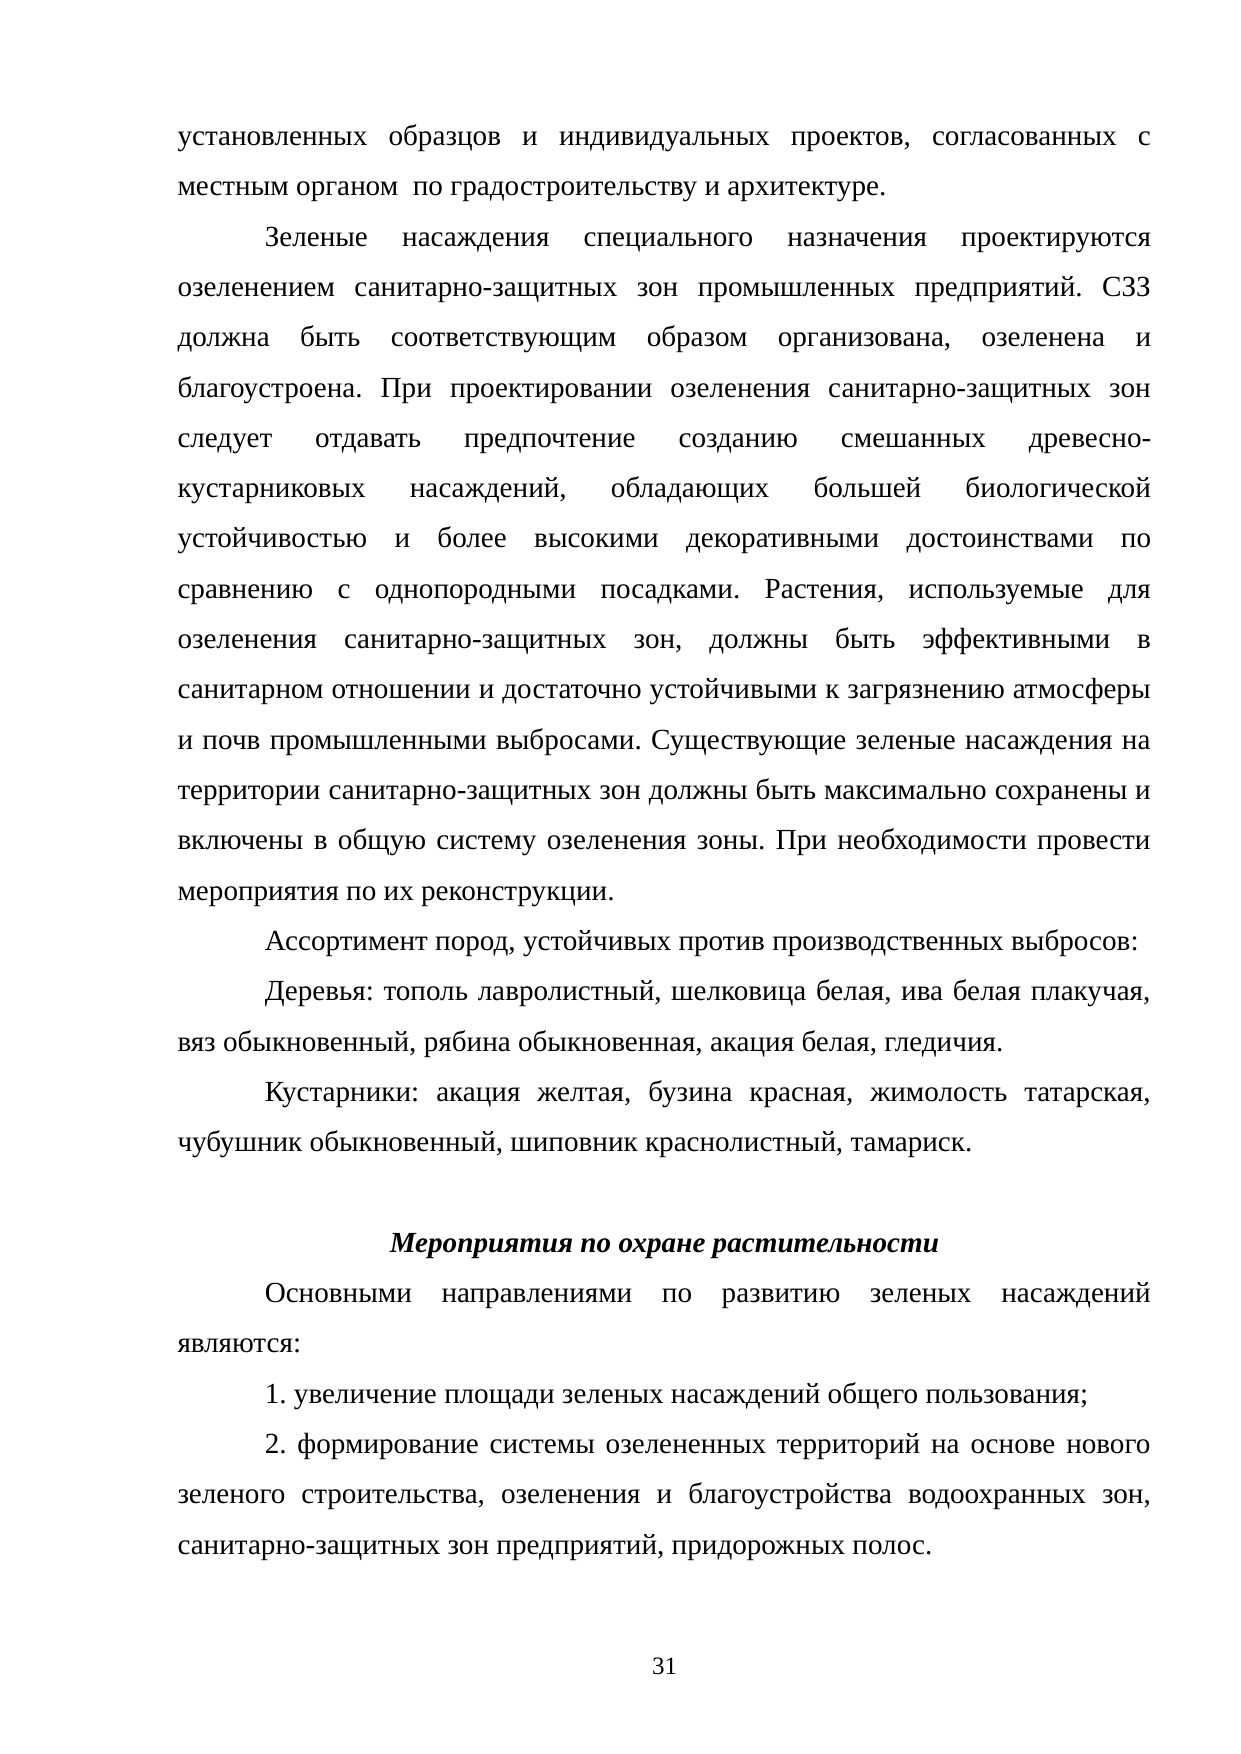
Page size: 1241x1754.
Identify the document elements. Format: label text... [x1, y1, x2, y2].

text Ассортимент пород, устойчивых против производственных выбросов: [177, 923, 1152, 957]
text Кустарники: акация желтая, бузина красная, жимолость татарская, чубушник обыкновенный, шиповник краснолистный, тамариск. [177, 1074, 1152, 1158]
text 1. увеличение площади зеленых насаждений общего пользования; [177, 1376, 1152, 1409]
text Мероприятия по охране растительности [177, 1225, 1152, 1258]
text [177, 118, 1152, 202]
text 2. формирование системы озелененных территорий на основе нового зеленого строительства, озеленения и благоустройства водоохранных зон, санитарно-защитных зон предприятий, придорожных полос. [177, 1426, 1152, 1560]
text Основными направлениями по развитию зеленых насаждений являются: [177, 1275, 1152, 1359]
text Зеленые насаждения специального назначения проектируются озеленением санитарно-защитных зон промышленных предприятий. СЗЗ должна быть соответствующим образом организована, озеленена и благоустроена. При проектировании озеленения санитарно-защитных зон следует отдавать предпочтение созданию смешанных древесно-кустарниковых насаждений, обладающих большей биологической устойчивостью и более высокими декоративными достоинствами по сравнению с однопородными посадками. Растения, используемые для озеленения санитарно-защитных зон, должны быть эффективными в санитарном отношении и достаточно устойчивыми к загрязнению атмосферы и почв промышленными выбросами. Существующие зеленые насаждения на территории санитарно-защитных зон должны быть максимально сохранены и включены в общую систему озеленения зоны. При необходимости провести мероприятия по их реконструкции. [177, 219, 1152, 906]
text Деревья: тополь лавролистный, шелковица белая, ива белая плакучая, вяз обыкновенный, рябина обыкновенная, акация белая, гледичия. [177, 973, 1152, 1057]
